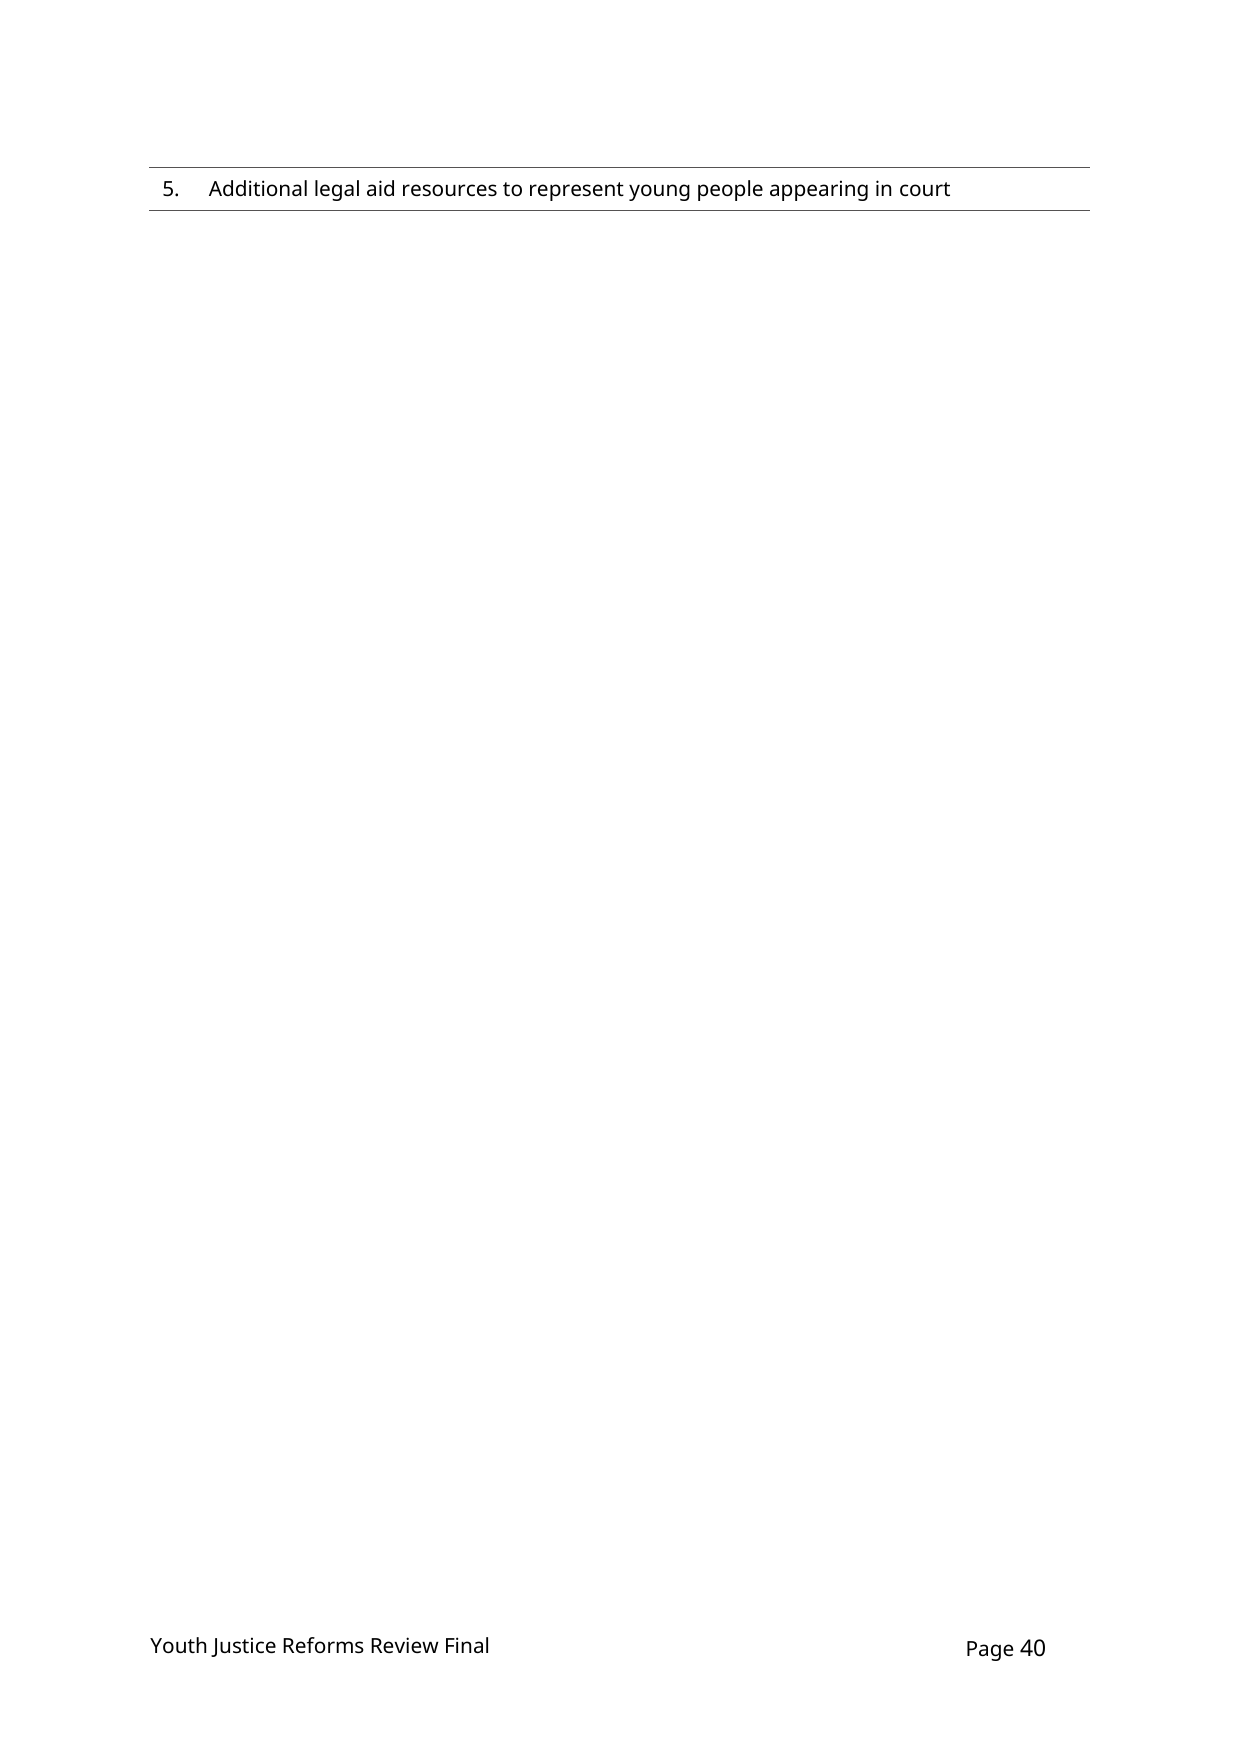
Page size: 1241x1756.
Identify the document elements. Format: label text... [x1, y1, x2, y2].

table_cell 5. Additional legal aid resources to represent young people appearing in court [149, 168, 1090, 210]
